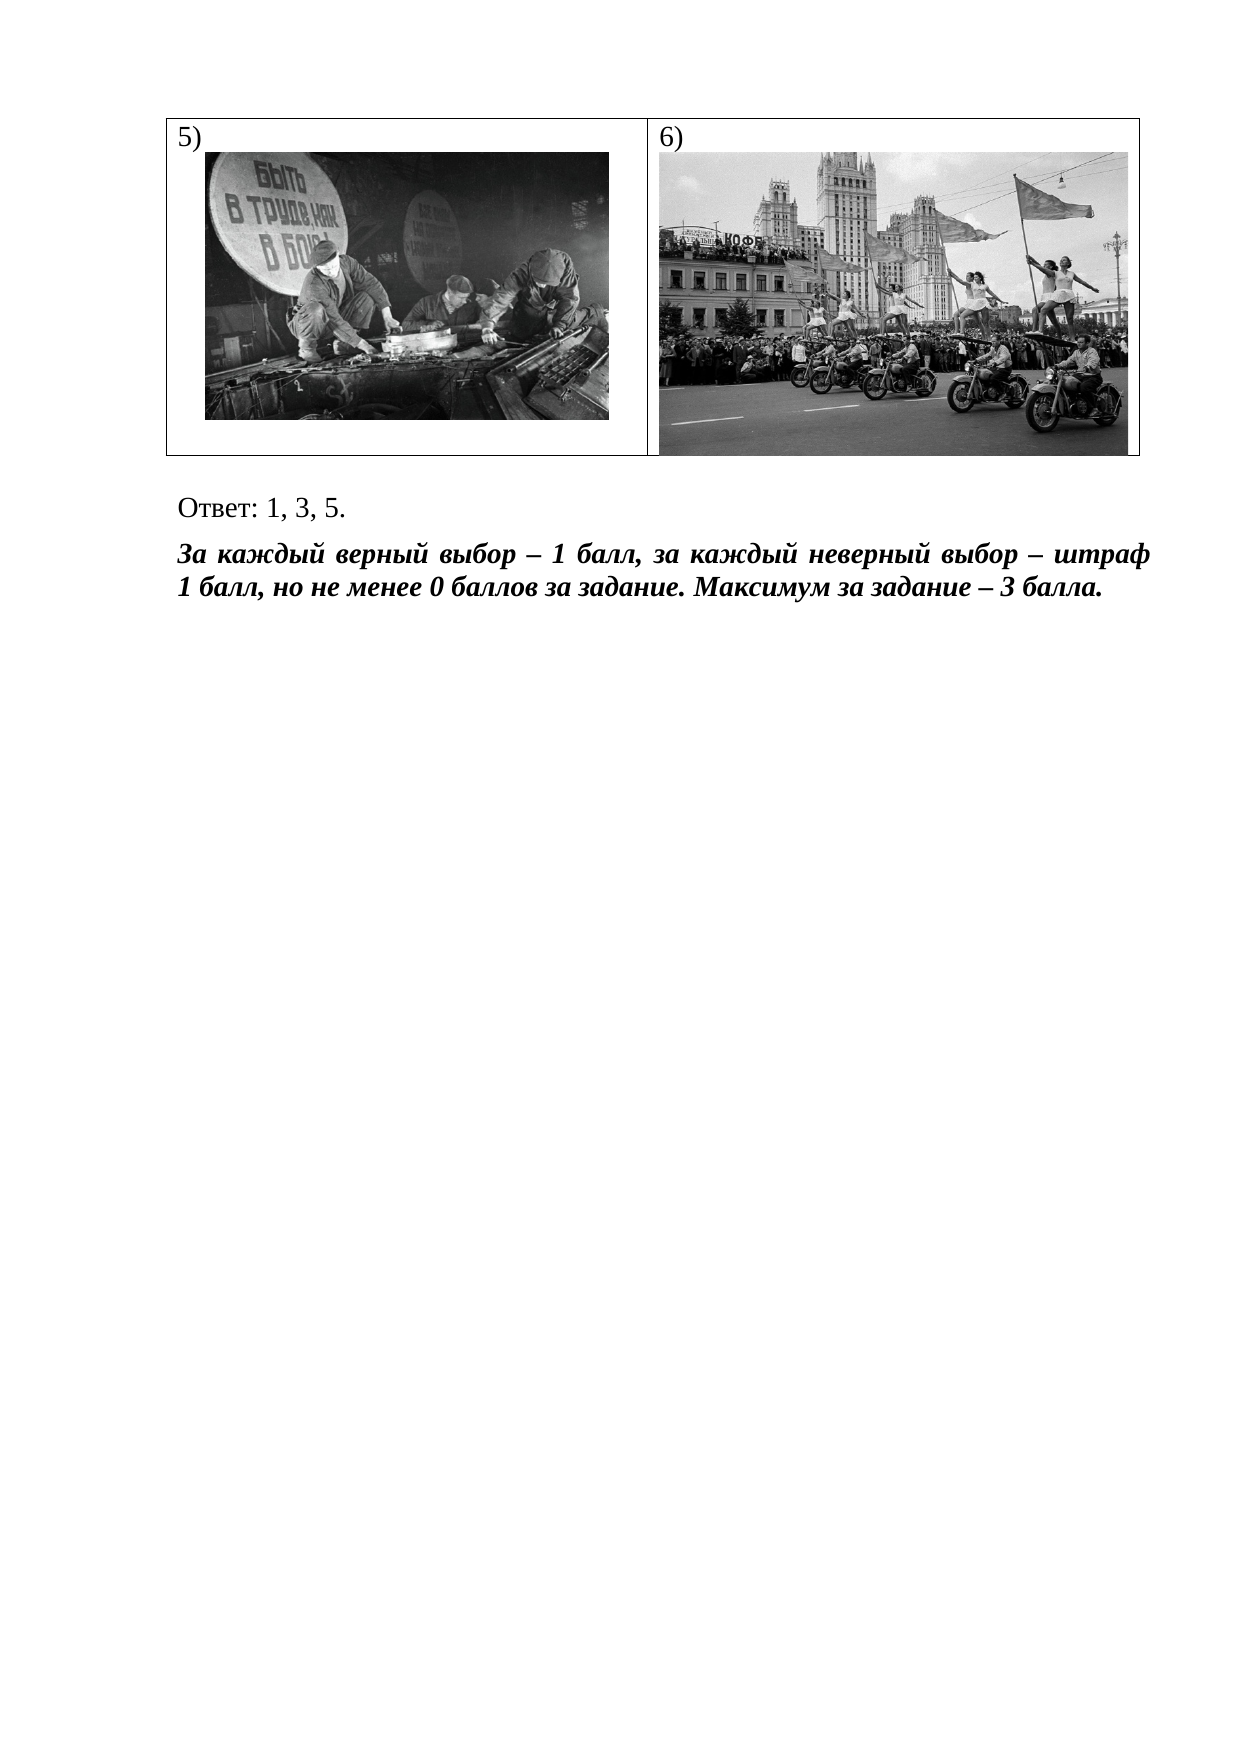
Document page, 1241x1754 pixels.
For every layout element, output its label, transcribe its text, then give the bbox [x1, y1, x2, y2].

table_header 6) [648, 119, 1139, 455]
picture [205, 152, 609, 420]
table_header 5) [167, 119, 647, 455]
text За каждый верный выбор – 1 балл, за каждый неверный выбор – штраф 1 балл, но не менее 0 баллов за задание. Максимум за задание – 3 балла. [177, 536, 1152, 603]
picture [659, 152, 1129, 456]
text Ответ: 1, 3, 5. [177, 490, 1152, 523]
